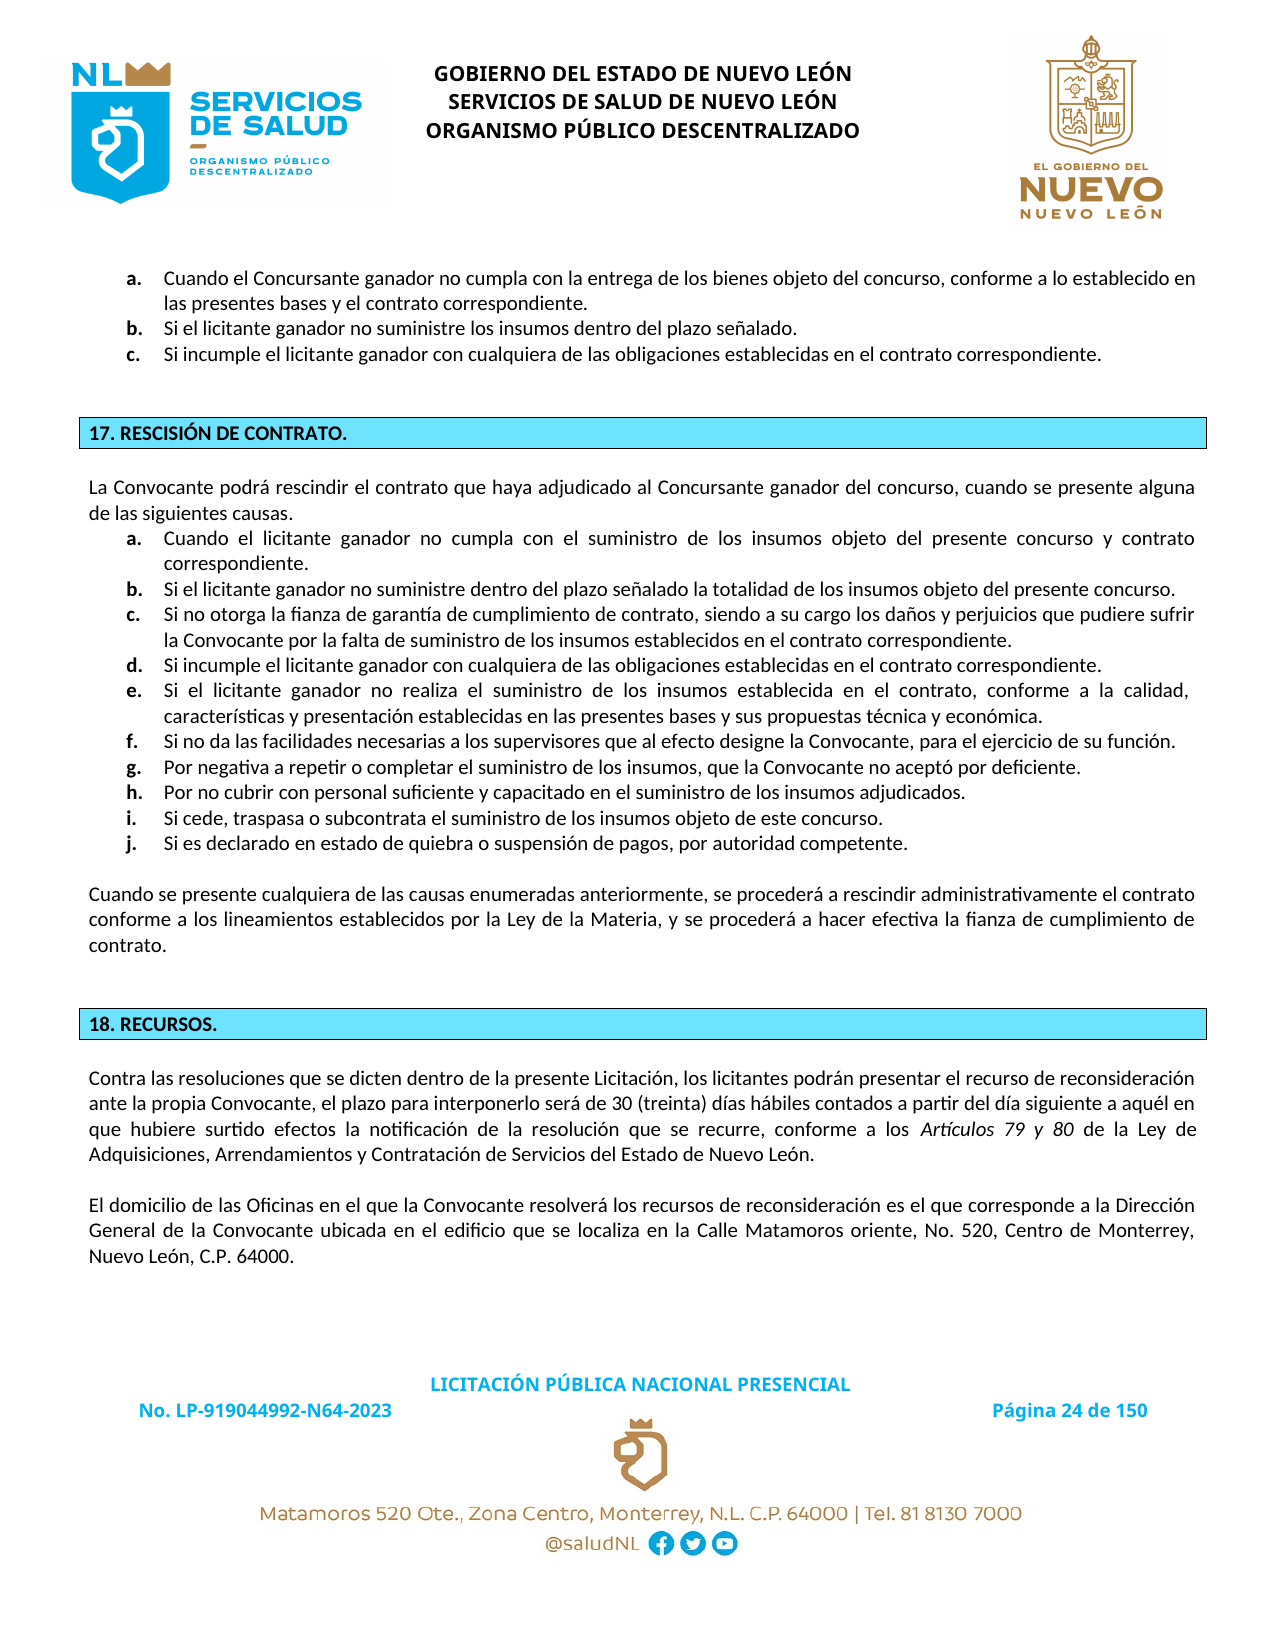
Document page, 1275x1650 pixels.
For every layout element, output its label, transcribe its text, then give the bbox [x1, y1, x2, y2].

list Si el licitante ganador no suministre los insumos dentro del plazo señalado. [126, 316, 1197, 341]
picture [0, 1401, 1272, 1571]
list Si cede, traspasa o subcontrata el suministro de los insumos objeto de este concurso. [126, 805, 1197, 830]
picture [38, 58, 388, 209]
list Si el licitante ganador no suministre dentro del plazo señalado la totalidad de los insumos objeto del presente concurso. [126, 576, 1197, 601]
text El domicilio de las Oficinas en el que la Convocante resolverá los recursos de reconsideración es el que corresponde a de la Convocante ubicada en el edificio que se localiza en oriente, No. 520, Centro de Monterrey, Nuevo León, C.P. 64000. [89, 1192, 1197, 1268]
text 17. RESCISIÓN DE CONTRATO. [80, 418, 1206, 448]
text 18. RECURSOS. [80, 1009, 1206, 1039]
text Contra las resoluciones que se dicten dentro de la presente Licitación, los licitantes podrán presentar el recurso de reconsideración ante la propia Convocante, el plazo para interponerlo será de 30 (treinta) días hábiles contados a partir del día siguiente a aquél en que hubiere surtido efectos la notificación de la resolución que se recurre, conforme a los Artículos 79 y 80 de la Ley de Adquisiciones, Arrendamientos y Contratación de Servicios del Estado de Nuevo León. [89, 1065, 1197, 1167]
list Si es declarado en estado de quiebra o suspensión de pagos, por autoridad competente. [126, 830, 1197, 856]
text podrá rescindir el contrato que haya adjudicado al Concursante ganador del concurso, cuando se presente alguna de las siguientes causas. [89, 474, 1197, 525]
list Si no otorga la fianza de garantía de cumplimiento de contrato, siendo a su cargo los daños y perjuicios que pudiere sufrir la Convocante por la falta de suministro de los insumos establecidos en el contrato correspondiente. [126, 601, 1197, 652]
list Por negativa a repetir o completar el suministro de los insumos, que la Convocante no aceptó por deficiente. [126, 754, 1192, 779]
list Si incumple el licitante ganador con cualquiera de las obligaciones establecidas en el contrato correspondiente. [126, 652, 1197, 678]
list Cuando el Concursante ganador no cumpla con la entrega de los bienes objeto del concurso, conforme a lo establecido en las presentes bases y el contrato correspondiente. [126, 265, 1197, 316]
list Por no cubrir con personal suficiente y capacitado en el suministro de los insumos adjudicados. [126, 779, 1197, 805]
list Cuando el licitante ganador no cumpla con el suministro de los insumos objeto del presente concurso y contrato correspondiente. [126, 525, 1197, 576]
list Si el licitante ganador no realiza el suministro de los insumos establecida en el contrato, conforme a la calidad, características y presentación establecidas en las presentes bases y sus propuestas técnica y económica. [126, 678, 1192, 728]
list Si no da las facilidades necesarias a los supervisores que al efecto designe la Convocante, para el ejercicio de su función. [126, 728, 1197, 754]
text Cuando se presente cualquiera de las causas enumeradas anteriormente, se procederá a rescindir administrativamente el contrato conforme a los lineamientos establecidos por de , y se procederá a hacer efectiva la fianza de cumplimiento de contrato. [89, 881, 1197, 957]
picture [1008, 30, 1169, 231]
list Si incumple el licitante ganador con cualquiera de las obligaciones establecidas en el contrato correspondiente. [126, 341, 1197, 366]
